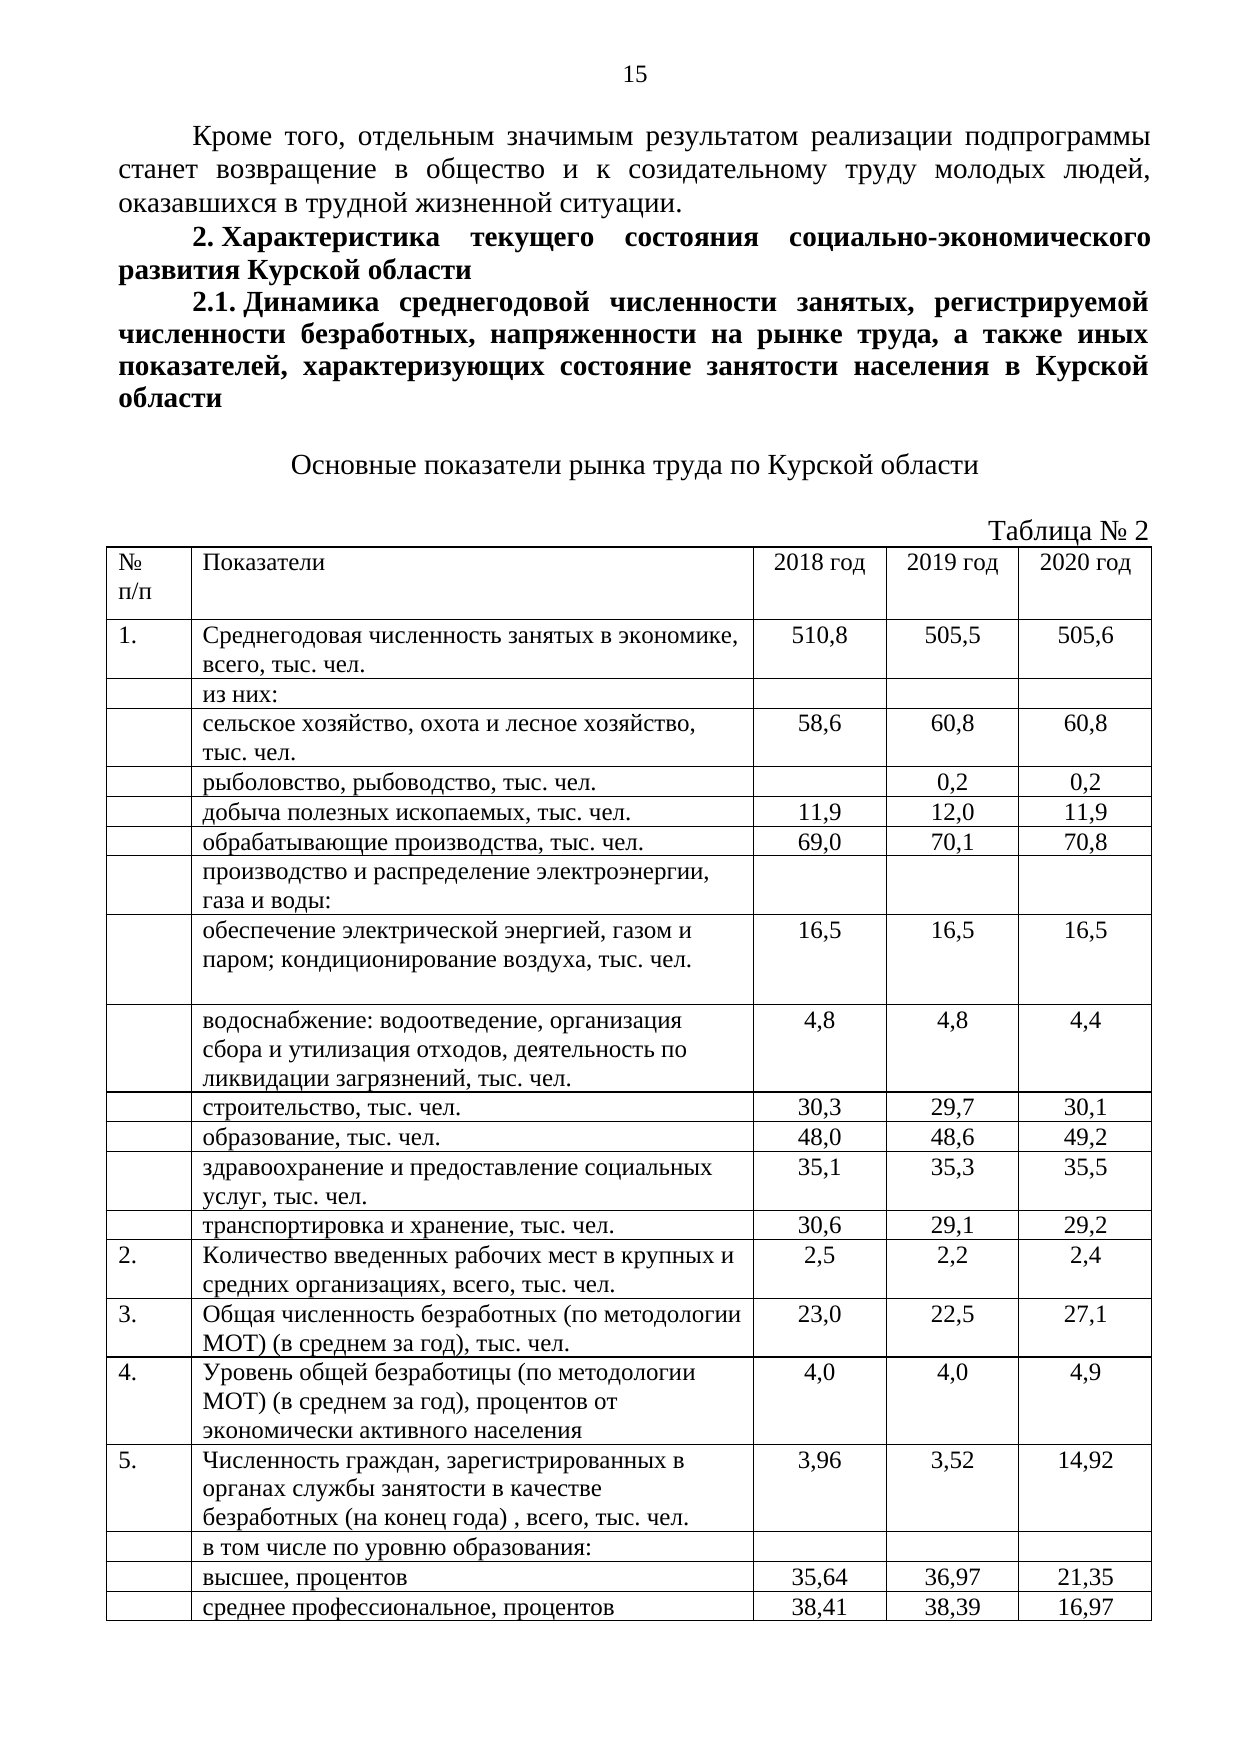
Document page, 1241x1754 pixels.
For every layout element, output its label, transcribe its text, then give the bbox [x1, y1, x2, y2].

table_cell 70,8 [1019, 827, 1151, 855]
table_cell 60,8 [1019, 709, 1151, 766]
table_cell 3,96 [754, 1445, 886, 1531]
text Основные показатели рынка труда по Курской области [118, 447, 1152, 481]
table_cell [754, 767, 886, 796]
table_cell [107, 1532, 191, 1561]
table_cell 30,6 [754, 1211, 886, 1239]
table_cell [107, 827, 191, 855]
table_cell 4,8 [887, 1005, 1018, 1091]
table_cell 49,2 [1019, 1122, 1151, 1151]
table_cell 4,8 [754, 1005, 886, 1091]
table_cell 0,2 [1019, 767, 1151, 796]
table_cell 38,39 [887, 1592, 1018, 1620]
text Таблица № 2 [118, 514, 1149, 546]
table_cell 4,9 [1019, 1358, 1151, 1444]
table_cell [107, 915, 191, 1004]
table_cell 21,35 [1019, 1562, 1151, 1591]
table_cell 29,7 [887, 1093, 1018, 1121]
table_cell 12,0 [887, 797, 1018, 826]
table_cell 16,5 [754, 915, 886, 1004]
table_cell 5. [107, 1445, 191, 1531]
table_cell [887, 679, 1018, 707]
table_cell 23,0 [754, 1299, 886, 1356]
table_cell 35,64 [754, 1562, 886, 1591]
table_cell [107, 679, 191, 707]
table_cell [107, 1005, 191, 1091]
table_cell [754, 856, 886, 914]
text 2. Характеристика текущего состояния социально-экономического развития Курской области [118, 219, 1152, 286]
table_cell [1019, 1532, 1151, 1561]
table_cell 70,1 [887, 827, 1018, 855]
table_cell Среднегодовая численность занятых в экономике, всего, тыс. чел. [192, 620, 753, 678]
table_cell 1. [107, 620, 191, 678]
table_cell 2,4 [1019, 1240, 1151, 1298]
table_cell [107, 767, 191, 796]
table_cell 16,5 [887, 915, 1018, 1004]
table_cell 3,52 [887, 1445, 1018, 1531]
table_cell [107, 1122, 191, 1151]
table_cell [107, 856, 191, 914]
table_header Показатели [192, 548, 753, 619]
table_header № п/п [107, 548, 191, 619]
table_cell 29,2 [1019, 1211, 1151, 1239]
table_cell 510,8 [754, 620, 886, 678]
table_cell 29,1 [887, 1211, 1018, 1239]
table_header 2019 год [887, 548, 1018, 619]
table_cell Общая численность безработных (по методологии МОТ) (в среднем за год), тыс. чел. [192, 1299, 753, 1356]
text Кроме того, отдельным значимым результатом реализации подпрограммы станет возвращение в общество и к созидательному труду молодых людей, оказавшихся в трудной жизненной ситуации. [118, 118, 1152, 219]
text 2.1. Динамика среднегодовой численности занятых, регистрируемой численности безработных, напряженности на рынке труда, а также иных показателей, характеризующих состояние занятости населения в Курской области [118, 286, 1149, 414]
table_cell 2,5 [754, 1240, 886, 1298]
table_header 2018 год [754, 548, 886, 619]
table_cell 36,97 [887, 1562, 1018, 1591]
table_cell 14,92 [1019, 1445, 1151, 1531]
table_cell [754, 679, 886, 707]
table_cell рыболовство, рыбоводство, тыс. чел. [192, 767, 753, 796]
table_cell 11,9 [1019, 797, 1151, 826]
table_cell [107, 1592, 191, 1620]
table_cell [107, 1152, 191, 1209]
table_cell добыча полезных ископаемых, тыс. чел. [192, 797, 753, 826]
table_cell 30,1 [1019, 1093, 1151, 1121]
table_cell 11,9 [754, 797, 886, 826]
table_cell обрабатывающие производства, тыс. чел. [192, 827, 753, 855]
table_cell из них: [192, 679, 753, 707]
table_cell [754, 1532, 886, 1561]
table_cell [887, 1532, 1018, 1561]
table_cell 38,41 [754, 1592, 886, 1620]
table_cell 30,3 [754, 1093, 886, 1121]
table_cell среднее профессиональное, процентов [192, 1592, 753, 1620]
table_cell 69,0 [754, 827, 886, 855]
table_cell образование, тыс. чел. [192, 1122, 753, 1151]
table_cell строительство, тыс. чел. [192, 1093, 753, 1121]
table_cell 2,2 [887, 1240, 1018, 1298]
table_cell 4,4 [1019, 1005, 1151, 1091]
table_cell [107, 709, 191, 766]
table_cell 58,6 [754, 709, 886, 766]
table_cell транспортировка и хранение, тыс. чел. [192, 1211, 753, 1239]
table_cell [107, 1093, 191, 1121]
table_cell 60,8 [887, 709, 1018, 766]
table_cell 16,5 [1019, 915, 1151, 1004]
table_cell 2. [107, 1240, 191, 1298]
table_cell 505,5 [887, 620, 1018, 678]
table_cell водоснабжение: водоотведение, организация сбора и утилизация отходов, деятельность по ликвидации загрязнений, тыс. чел. [192, 1005, 753, 1091]
table_cell здравоохранение и предоставление социальных услуг, тыс. чел. [192, 1152, 753, 1209]
table_cell 4,0 [887, 1358, 1018, 1444]
table_cell 27,1 [1019, 1299, 1151, 1356]
table_cell 48,0 [754, 1122, 886, 1151]
table_cell 22,5 [887, 1299, 1018, 1356]
table_cell [887, 856, 1018, 914]
table_cell Численность граждан, зарегистрированных в органах службы занятости в качестве безработных (на конец года) , всего, тыс. чел. [192, 1445, 753, 1531]
table_cell сельское хозяйство, охота и лесное хозяйство, тыс. чел. [192, 709, 753, 766]
table_cell 48,6 [887, 1122, 1018, 1151]
table_cell 16,97 [1019, 1592, 1151, 1620]
table_cell Количество введенных рабочих мест в крупных и средних организациях, всего, тыс. чел. [192, 1240, 753, 1298]
table_cell 35,5 [1019, 1152, 1151, 1209]
table_cell 0,2 [887, 767, 1018, 796]
table_cell 35,1 [754, 1152, 886, 1209]
table_cell Уровень общей безработицы (по методологии МОТ) (в среднем за год), процентов от экономически активного населения [192, 1358, 753, 1444]
table_cell производство и распределение электроэнергии, газа и воды: [192, 856, 753, 914]
table_header 2020 год [1019, 548, 1151, 619]
table_cell 505,6 [1019, 620, 1151, 678]
table_cell 3. [107, 1299, 191, 1356]
table_cell [107, 1211, 191, 1239]
table_cell 4,0 [754, 1358, 886, 1444]
table_cell [107, 797, 191, 826]
table_cell 4. [107, 1358, 191, 1444]
table_cell в том числе по уровню образования: [192, 1532, 753, 1561]
table_cell [107, 1562, 191, 1591]
table_cell [1019, 856, 1151, 914]
table_cell 35,3 [887, 1152, 1018, 1209]
table_cell [1019, 679, 1151, 707]
table_cell высшее, процентов [192, 1562, 753, 1591]
table_cell обеспечение электрической энергией, газом и паром; кондиционирование воздуха, тыс. чел. [192, 915, 753, 1004]
